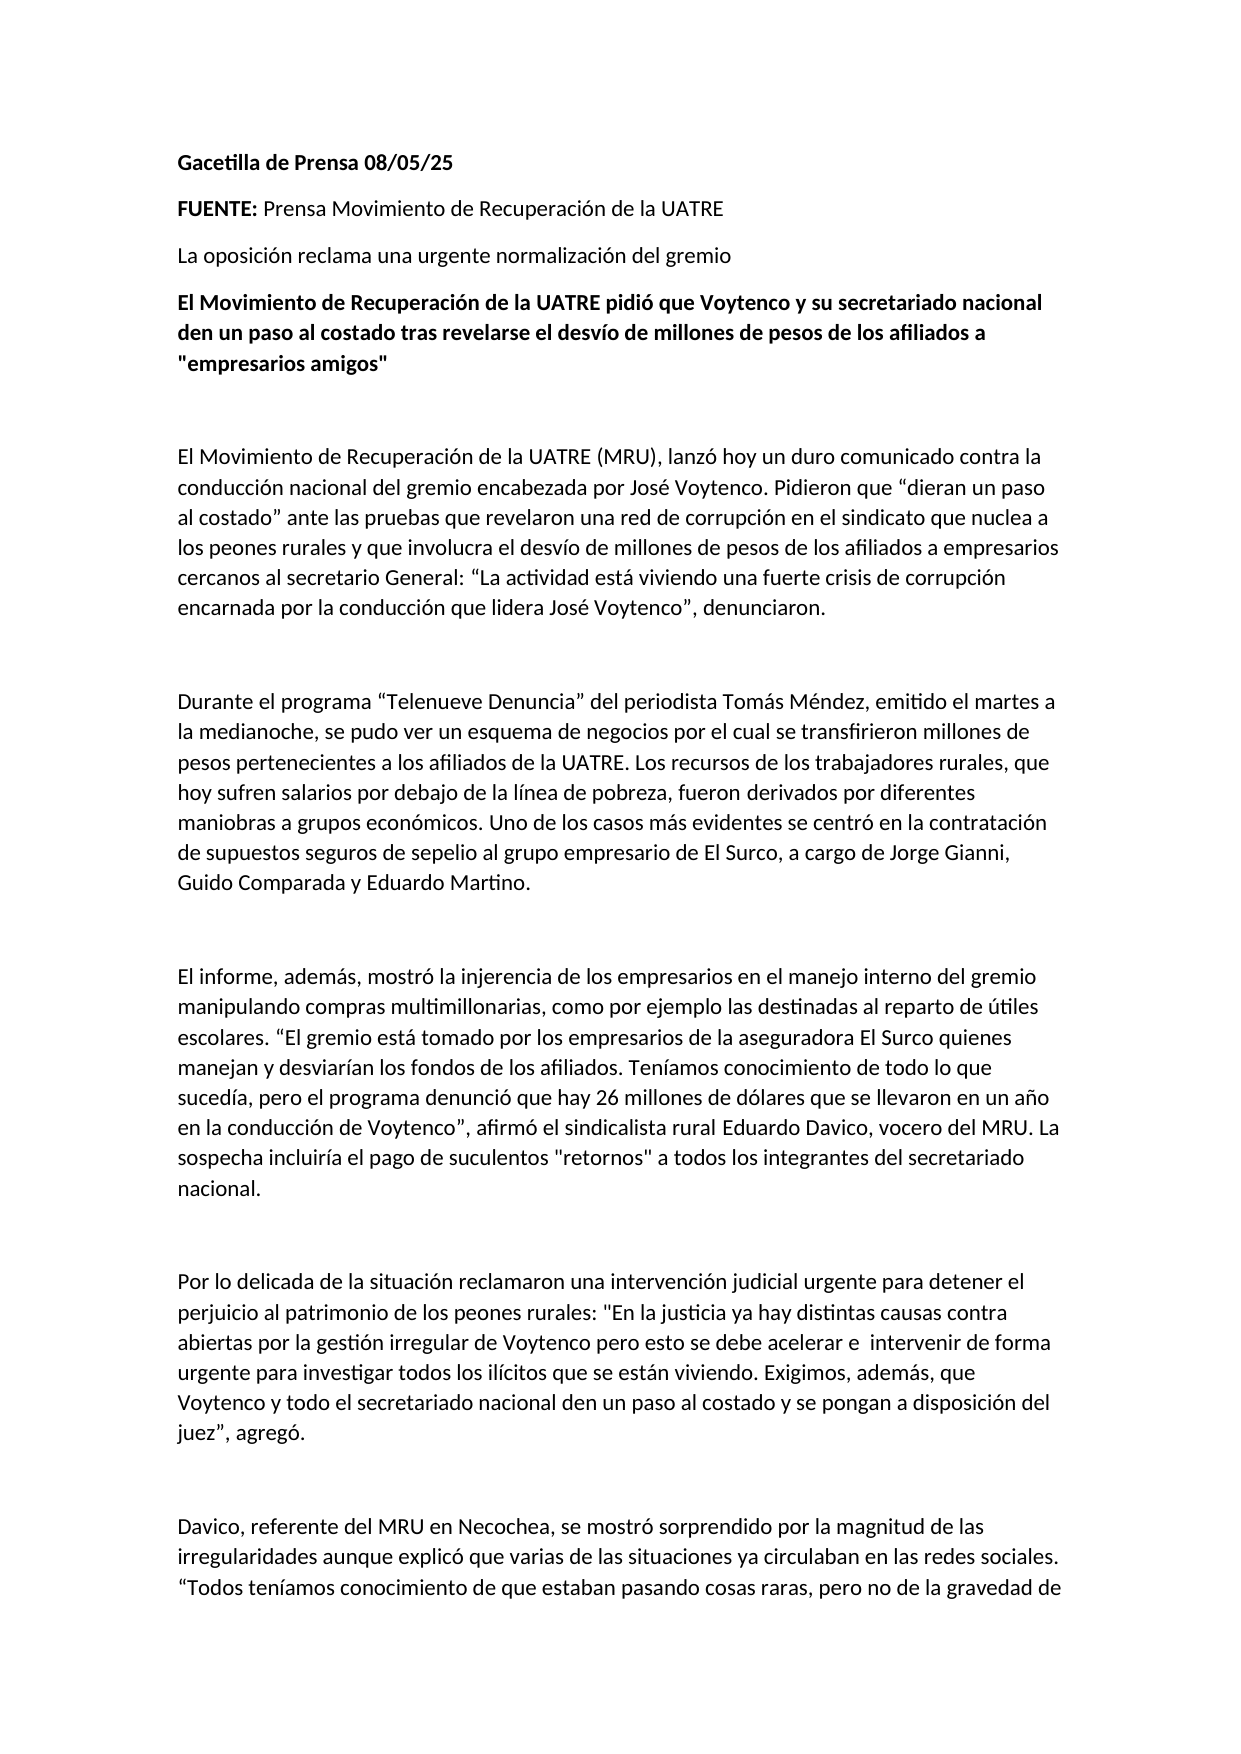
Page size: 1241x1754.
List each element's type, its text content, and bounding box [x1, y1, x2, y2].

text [177, 1512, 1063, 1601]
text El Movimiento de Recuperación de la UATRE pidió que Voytenco y su secretariado nacional den un paso al costado tras revelarse el desvío de millones de pesos de los afiliados a "empresarios amigos" [177, 288, 1063, 377]
text El Movimiento de Recuperación de la UATRE (MRU), lanzó hoy un duro comunicado contra la conducción nacional del gremio encabezada por José Voytenco. Pidieron que “dieran un paso al costado” ante las pruebas que revelaron una red de corrupción en el sindicato que nuclea a los peones rurales y que involucra el desvío de millones de pesos de los afiliados a empresarios cercanos al secretario General: “La actividad está viviendo una fuerte crisis de corrupción encarnada por la conducción que lidera José Voytenco”, denunciaron. [177, 442, 1063, 621]
text Por lo delicada de la situación reclamaron una intervención judicial urgente para detener el perjuicio al patrimonio de los peones rurales: "En la justicia ya hay distintas causas contra abiertas por la gestión irregular de Voytenco pero esto se debe acelerar e intervenir de forma urgente para investigar todos los ilícitos que se están viviendo. Exigimos, además, que Voytenco y todo el secretariado nacional den un paso al costado y se pongan a disposición del juez”, agregó. [177, 1267, 1063, 1446]
text La oposición reclama una urgente normalización del gremio [177, 241, 1063, 269]
text El informe, además, mostró la injerencia de los empresarios en el manejo interno del gremio manipulando compras multimillonarias, como por ejemplo las destinadas al reparto de útiles escolares. “El gremio está tomado por los empresarios de la aseguradora El Surco quienes manejan y desviarían los fondos de los afiliados. Teníamos conocimiento de todo lo que sucedía, pero el programa denunció que hay 26 millones de dólares que se llevaron en un año en la conducción de Voytenco”, afirmó el sindicalista rural Eduardo Davico, vocero del MRU. La sospecha incluiría el pago de suculentos "retornos" a todos los integrantes del secretariado nacional. [177, 962, 1063, 1202]
text Gacetilla de Prensa 08/05/25 [177, 148, 1063, 176]
text FUENTE: Prensa Movimiento de Recuperación de la UATRE [177, 194, 1063, 222]
text Durante el programa “Telenueve Denuncia” del periodista Tomás Méndez, emitido el martes a la medianoche, se pudo ver un esquema de negocios por el cual se transfirieron millones de pesos pertenecientes a los afiliados de la UATRE. Los recursos de los trabajadores rurales, que hoy sufren salarios por debajo de la línea de pobreza, fueron derivados por diferentes maniobras a grupos económicos. Uno de los casos más evidentes se centró en la contratación de supuestos seguros de sepelio al grupo empresario de El Surco, a cargo de Jorge Gianni, Guido Comparada y Eduardo Martino. [177, 687, 1063, 896]
